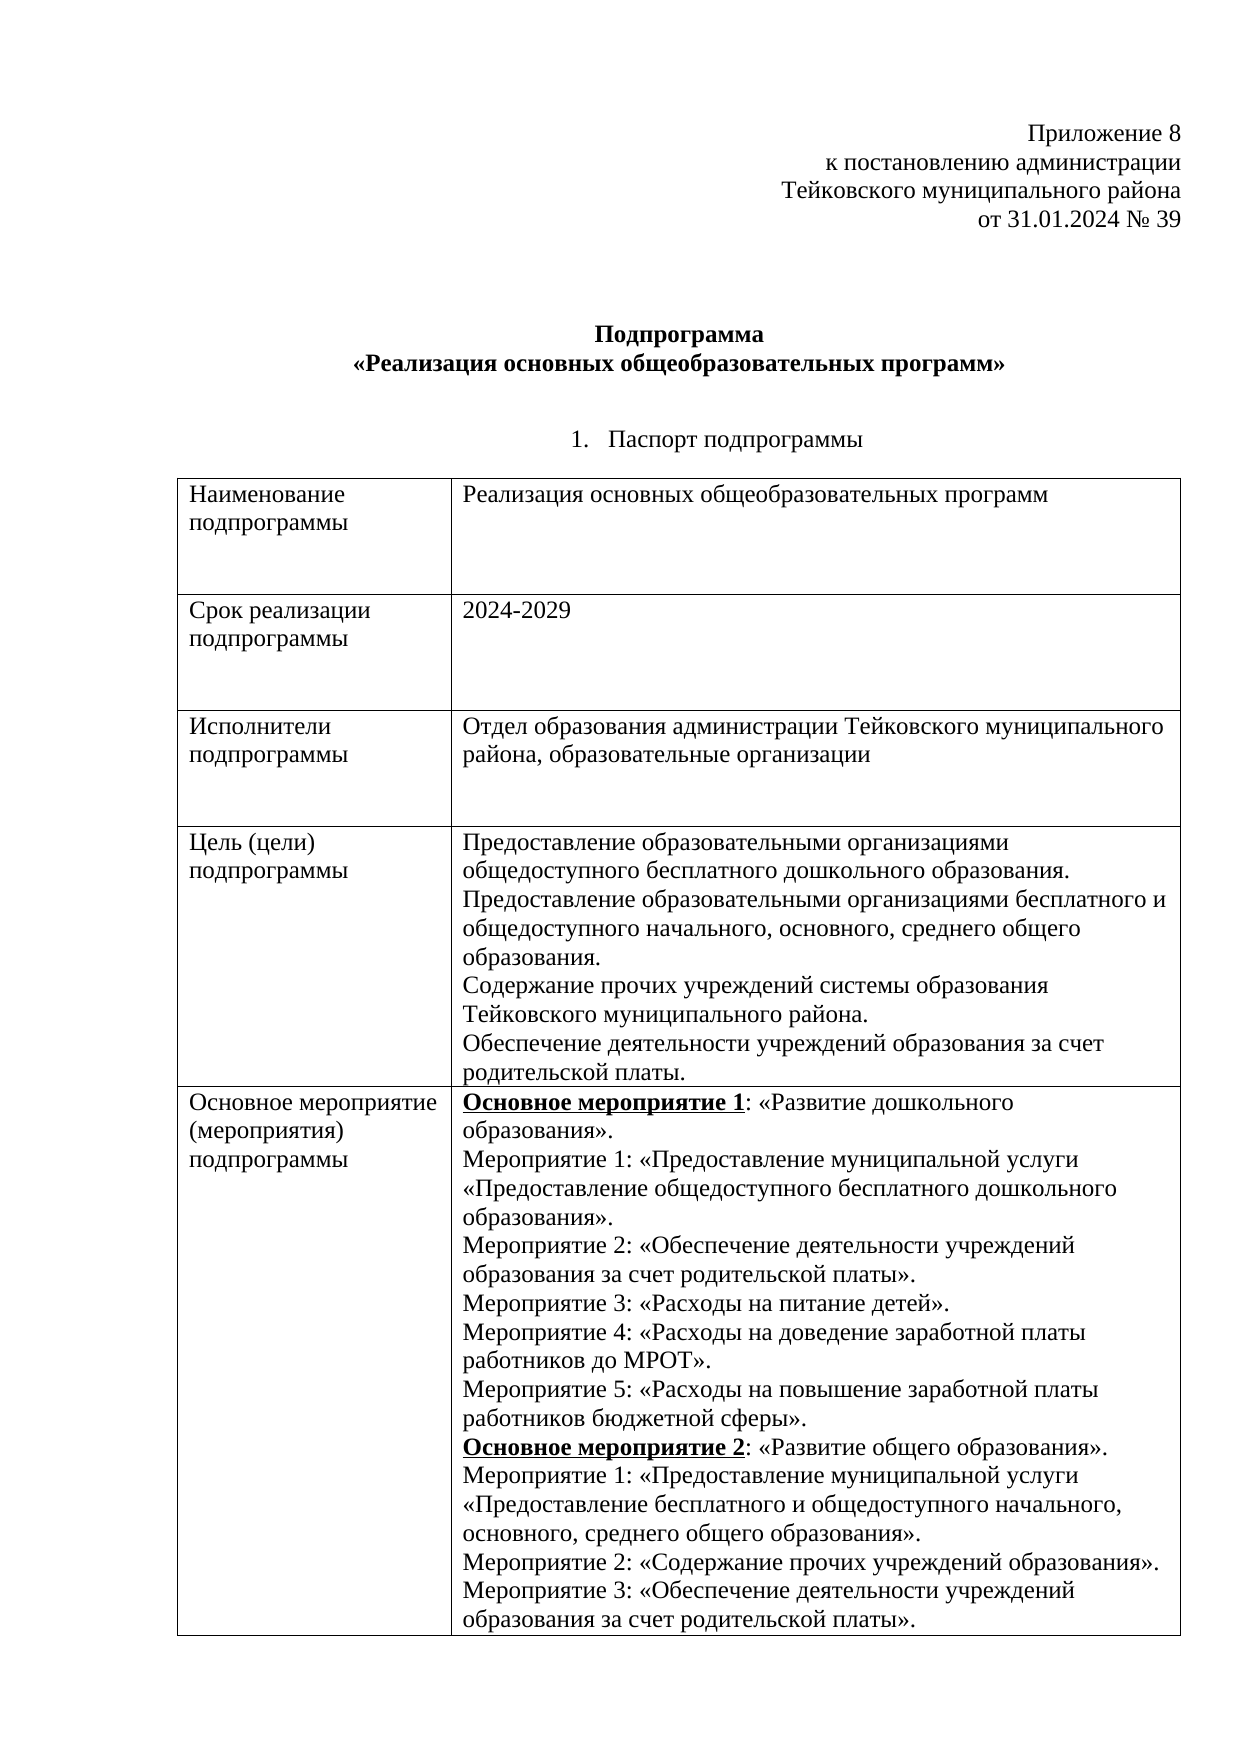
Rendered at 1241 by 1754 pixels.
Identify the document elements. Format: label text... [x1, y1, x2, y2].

table_cell Отдел образования администрации Тейковского муниципального района, образовательные организации [452, 711, 1180, 826]
table_cell Срок реализации подпрограммы [178, 595, 451, 710]
list Паспорт подпрограммы [252, 424, 1181, 453]
text от 31.01.2024 № 39 [177, 204, 1181, 233]
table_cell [178, 1087, 451, 1635]
text Тейковского муниципального района [177, 176, 1181, 204]
text к постановлению администрации [177, 147, 1181, 176]
table_cell Предоставление образовательными организациями общедоступного бесплатного дошкольного образования. Предоставление образовательными организациями бесплатного и общедоступного начального, основного, среднего общего образования. Содержание прочих учреждений системы образования Тейковского муниципального района. Обеспечение деятельности учреждений образования за счет родительской платы. [452, 827, 1180, 1086]
table_cell 2024-2029 [452, 595, 1180, 710]
table_cell Исполнители подпрограммы [178, 711, 451, 826]
text «Реализация основных общеобразовательных программ» [177, 348, 1181, 377]
text Подпрограмма [177, 319, 1181, 348]
text Приложение 8 [177, 118, 1181, 147]
table_header Наименование подпрограммы [178, 479, 451, 594]
table_header Реализация основных общеобразовательных программ [452, 479, 1180, 594]
table_cell Цель (цели) подпрограммы [178, 827, 451, 1086]
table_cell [452, 1087, 1180, 1635]
